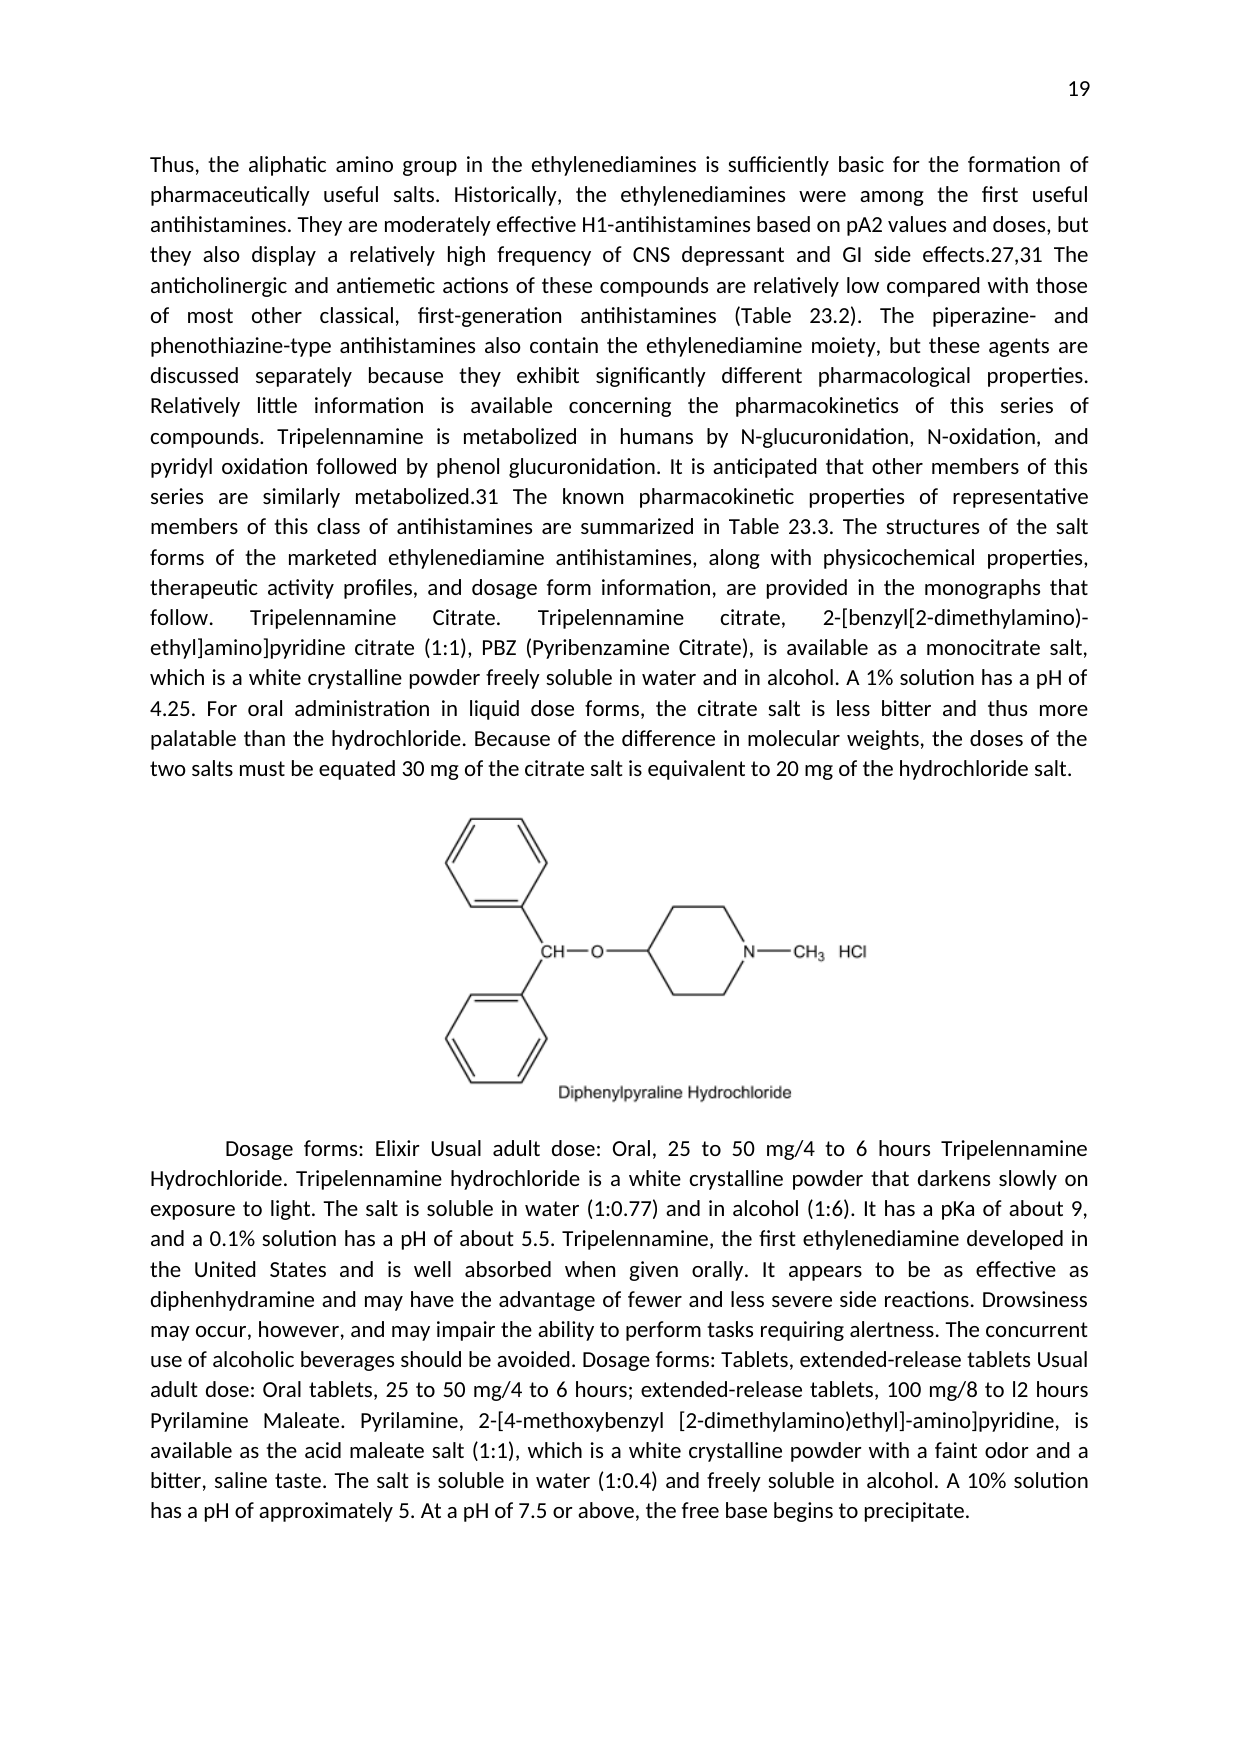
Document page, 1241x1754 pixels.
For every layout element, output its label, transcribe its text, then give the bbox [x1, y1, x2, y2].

picture [436, 801, 879, 1116]
text Dosage forms: Elixir Usual adult dose: Oral, 25 to 50 mg/4 to 6 hours Tripelennamine Hydrochloride. Tripelennamine hydrochloride is a white crystalline powder that darkens slowly on exposure to light. The salt is soluble in water (1:0.77) and in alcohol (1:6). It has a pKa of about 9, and a 0.1% solution has a pH of about 5.5. Tripelennamine, the first ethylenediamine developed in the United States and is well absorbed when given orally. It appears to be as effective as diphenhydramine and may have the advantage of fewer and less severe side reactions. Drowsiness may occur, however, and may impair the ability to perform tasks requiring alertness. The concurrent use of alcoholic beverages should be avoided. Dosage forms: Tablets, extended-release tablets Usual adult dose: Oral tablets, 25 to 50 mg/4 to 6 hours; extended-release tablets, 100 mg/8 to l2 hours Pyrilamine Maleate. Pyrilamine, 2-[4-methoxybenzyl [2-dimethylamino)ethyl]-amino]pyridine, is available as the acid maleate salt (1:1), which is a white crystalline powder with a faint odor and a bitter, saline taste. The salt is soluble in water (1:0.4) and freely soluble in alcohol. A 10% solution has a pH of approximately 5. At a pH of 7.5 or above, the free base begins to precipitate. [150, 1134, 1090, 1524]
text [150, 150, 1090, 782]
